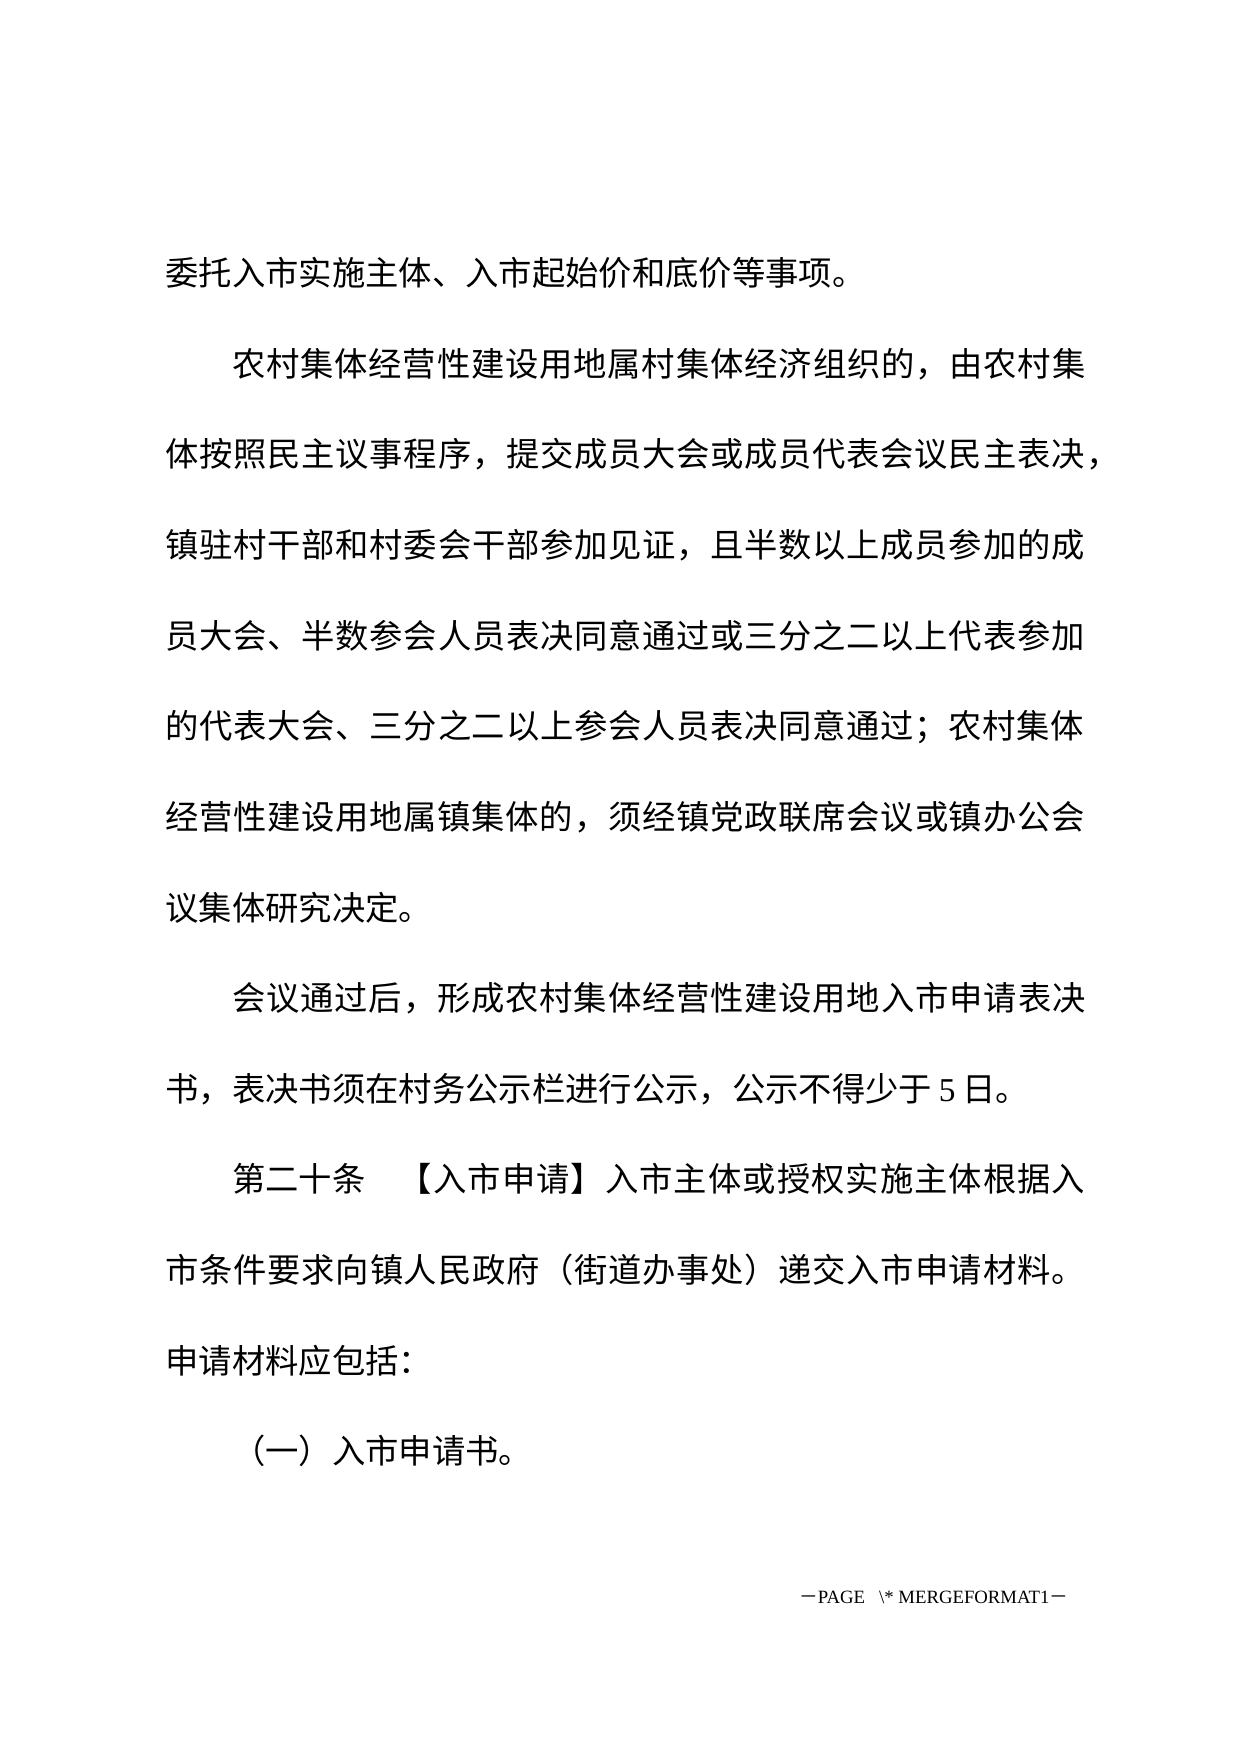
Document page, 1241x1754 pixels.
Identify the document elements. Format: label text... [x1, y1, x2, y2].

text 农村集体经营性建设用地属村集体经济组织的，由农村集体按照民主议事程序，提交成员大会或成员代表会议民主表决，镇驻村干部和村委会干部参加见证，且半数以上成员参加的成员大会、半数参会人员表决同意通过或三分之二以上代表参加的代表大会、三分之二以上参会人员表决同意通过；农村集体经营性建设用地属镇集体的，须经镇党政联席会议或镇办公会议集体研究决定。 [165, 316, 1087, 951]
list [165, 226, 1087, 316]
text （一）入市申请书。 [165, 1404, 1087, 1494]
list 【入市申请】入市主体或授权实施主体根据入市条件要求向镇人民政府（街道办事处）递交入市申请材料。申请材料应包括： [165, 1132, 1087, 1404]
text 会议通过后，形成农村集体经营性建设用地入市申请表决书，表决书须在村务公示栏进行公示，公示不得少于5日。 [165, 951, 1087, 1132]
